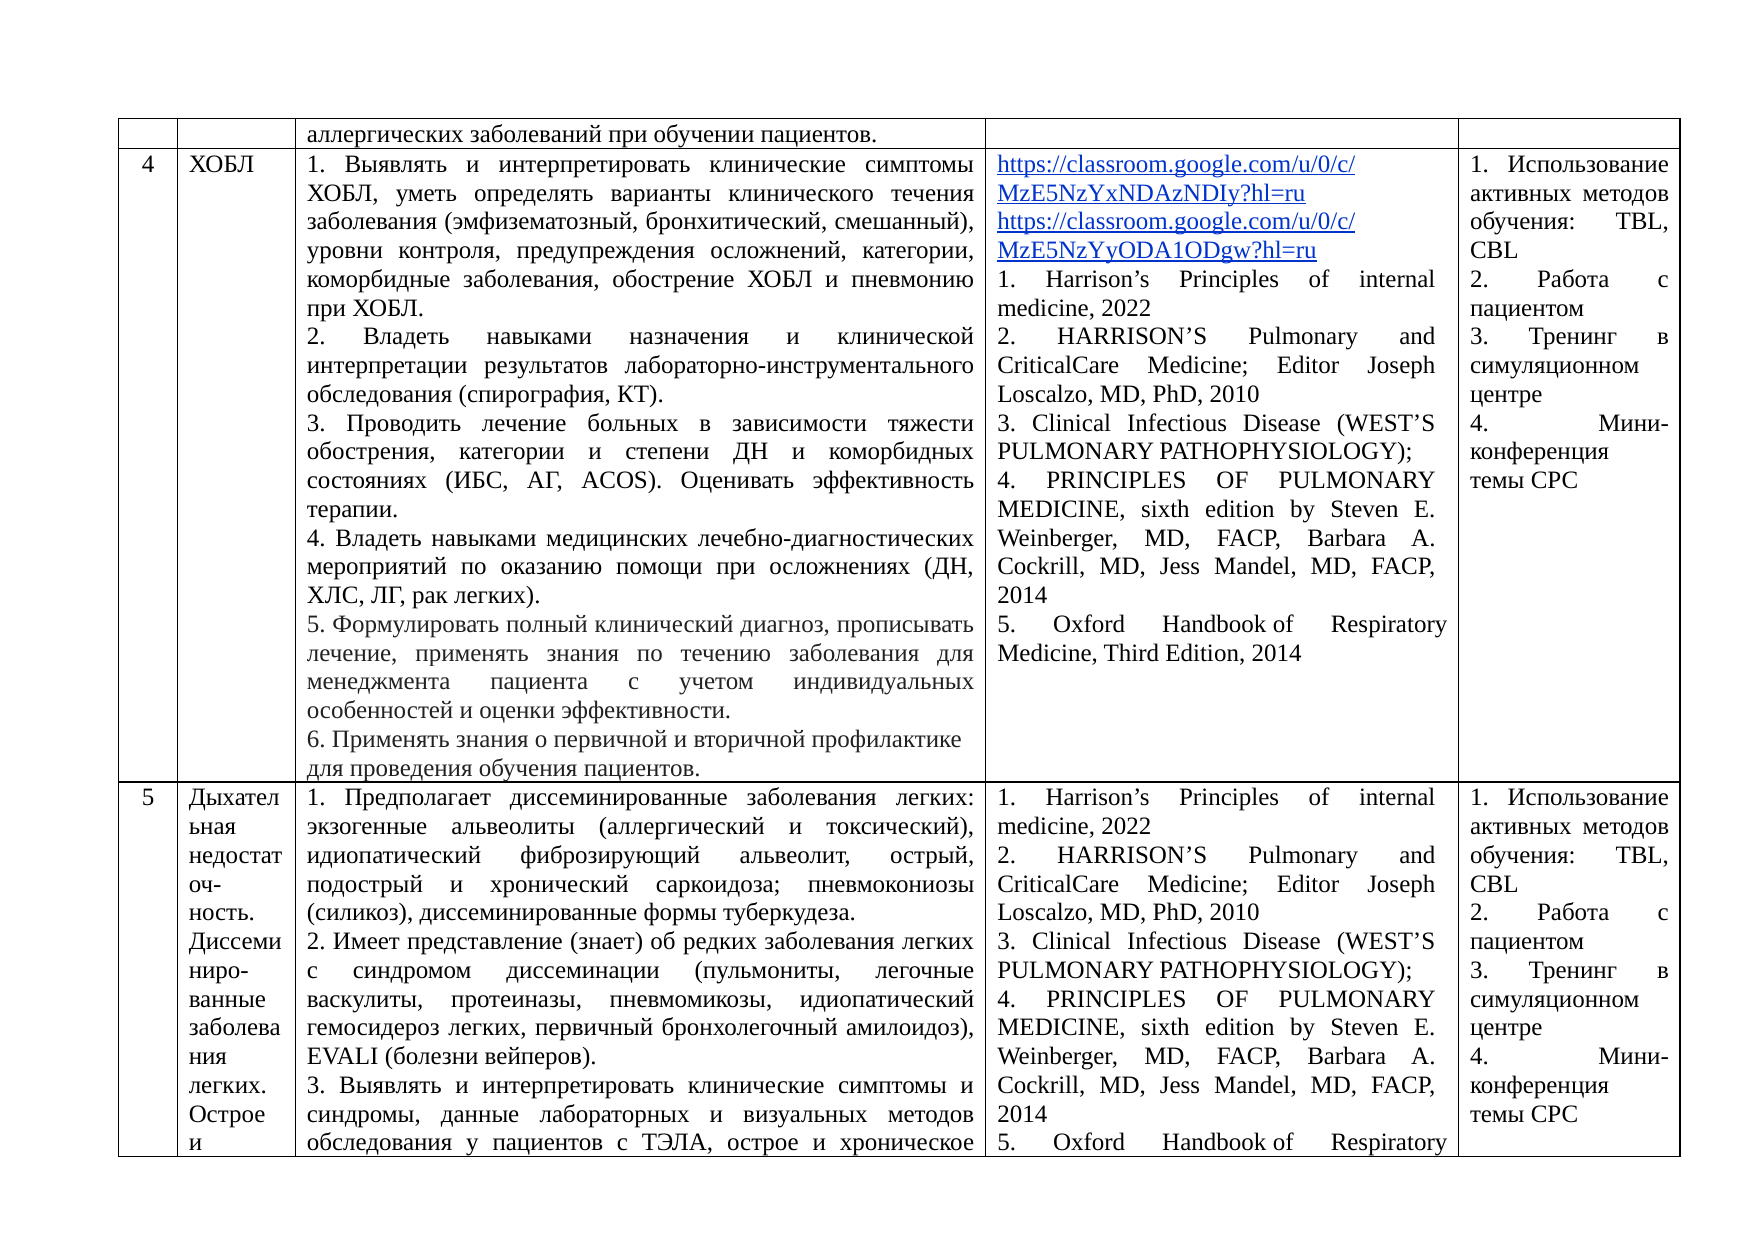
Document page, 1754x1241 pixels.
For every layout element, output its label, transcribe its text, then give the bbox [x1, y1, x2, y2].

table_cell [1459, 783, 1679, 1156]
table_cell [986, 783, 1458, 1156]
table_cell 3 [119, 119, 177, 148]
table_cell 5 [119, 783, 177, 1156]
table_cell ХОБЛ [178, 149, 295, 781]
table_cell https://classroom.google.com/u/0/c/MzE5NzYxNDAzNDIy?hl=ru https://classroom.google.com/u/0/c/MzE5NzYyODA1ODgw?hl=ru 1. Harrison’s Principles of internal medicine, 2022 2. HARRISON’S Pulmonary and CriticalCare Medicine; Editor Joseph Loscalzo, MD, PhD, 2010 3. Clinical Infectious Disease (WEST’S PULMONARY PATHOPHYSIOLOGY); 4. PRINCIPLES OF PULMONARY MEDICINE, sixth edition by Steven E. Weinberger, MD, FACP, Barbara A. Cockrill, MD, Jess Mandel, MD, FACP, 2014 5. Oxford Handbook of Respiratory Medicine, Third Edition, 2014 [986, 149, 1458, 781]
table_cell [1459, 119, 1679, 148]
table_cell 4 [119, 149, 177, 781]
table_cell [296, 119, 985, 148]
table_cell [178, 783, 295, 1156]
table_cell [178, 119, 295, 148]
table_cell 1. Выявлять и интерпретировать клинические симптомы ХОБЛ, уметь определять варианты клинического течения заболевания (эмфизематозный, бронхитический, смешанный), уровни контроля, предупреждения осложнений, категории, коморбидные заболевания, обострение ХОБЛ и пневмонию при ХОБЛ. 2. Владеть навыками назначения и клинической интерпретации результатов лабораторно-инструментального обследования (спирография, КТ). 3. Проводить лечение больных в зависимости тяжести обострения, категории и степени ДН и коморбидных состояниях (ИБС, АГ, ACOS). Оценивать эффективность терапии. 4. Владеть навыками медицинских лечебно-диагностических мероприятий по оказанию помощи при осложнениях (ДН, ХЛС, ЛГ, рак легких). 5. Формулировать полный клинический диагноз, прописывать лечение, применять знания по течению заболевания для менеджмента пациента с учетом индивидуальных особенностей и оценки эффективности. 6. Применять знания о первичной и вторичной профилактике для проведения обучения пациентов. [296, 149, 985, 781]
table_cell 1. Использование активных методов обучения: TBL, CBL 2. Работа с пациентом 3. Тренинг в симуляционном центре 4. Мини-конференция темы СРС [1459, 149, 1679, 781]
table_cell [296, 783, 985, 1156]
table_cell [986, 119, 1458, 148]
